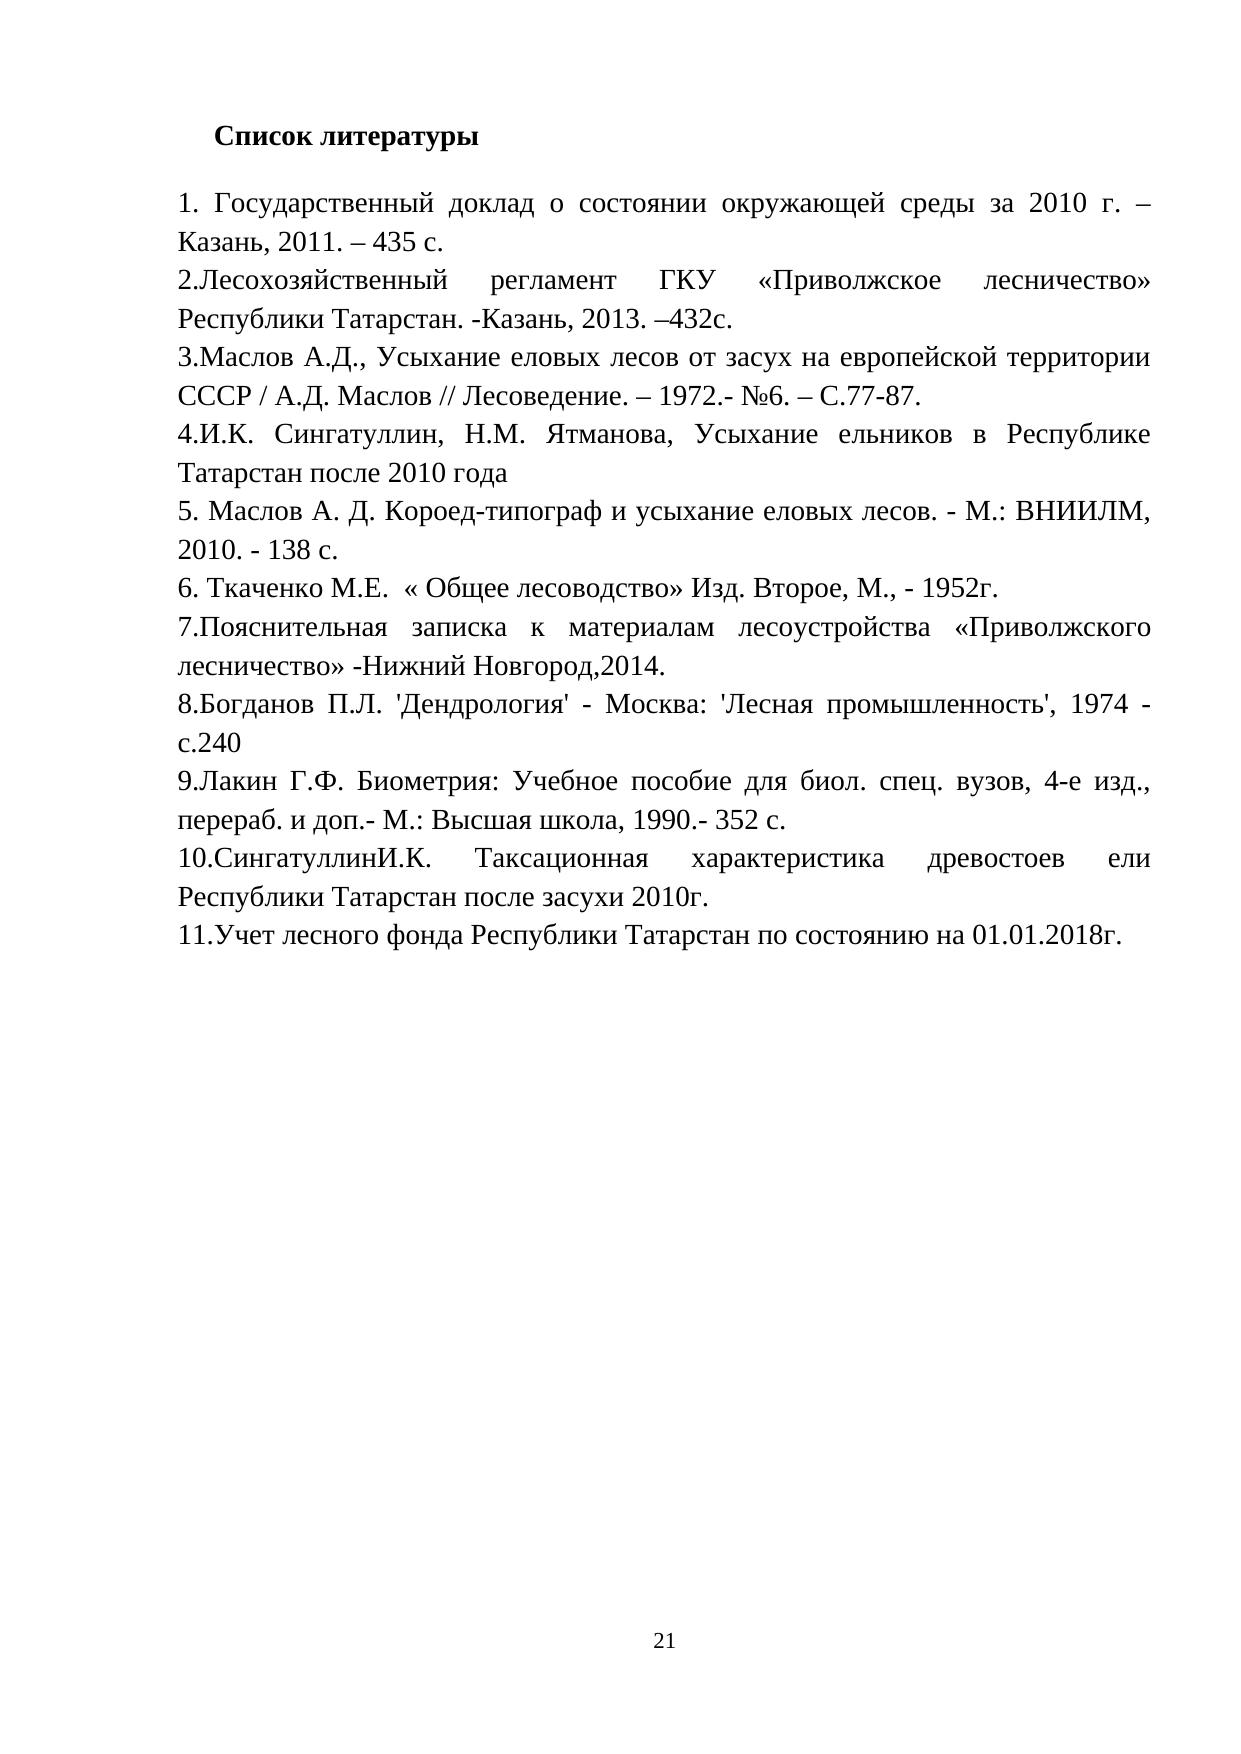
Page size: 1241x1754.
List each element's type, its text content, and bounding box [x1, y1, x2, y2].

text 8.Богданов П.Л. 'Дендрология' - Москва: 'Лесная промышленность', 1974 - с.240 [177, 686, 1152, 758]
text 9.Лакин Г.Ф. Биометрия: Учебное пособие для биол. спец. вузов, 4-е изд., перераб. и доп.- М.: Высшая школа, 1990.- 352 с. [177, 763, 1152, 835]
text Список литературы [177, 118, 1152, 152]
text 10.СингатуллинИ.К. Таксационная характеристика древостоев ели Республики Татарстан после засухи 2010г. [177, 840, 1152, 912]
text 3.Маслов А.Д., Усыхание еловых лесов от засух на европейской территории СССР / А.Д. Маслов // Лесоведение. – 1972.- №6. – С.77-87. [177, 339, 1152, 411]
text 2.Лесохозяйственный регламент ГКУ «Приволжское лесничество» Республики Татарстан. -Казань, 2013. –432с. [177, 262, 1152, 334]
text 5. Маслов А. Д. Короед-типограф и усыхание еловых лесов. - М.: ВНИИЛМ, 2010. - 138 с. [177, 493, 1152, 566]
text 11.Учет лесного фонда Республики Татарстан по состоянию на 01.01.2018г. [177, 917, 1152, 951]
text 1. Государственный доклад о состоянии окружающей среды за 2010 г. – Казань, 2011. – 435 с. [177, 185, 1152, 257]
text 6. Ткаченко М.Е. « Общее лесоводство» Изд. Второе, М., - 1952г. [177, 571, 1152, 604]
text 7.Пояснительная записка к материалам лесоустройства «Приволжского лесничество» -Нижний Новгород,2014. [177, 609, 1152, 681]
text 4.И.К. Сингатуллин, Н.М. Ятманова, Усыхание ельников в Республике Татарстан после 2010 года [177, 416, 1152, 488]
